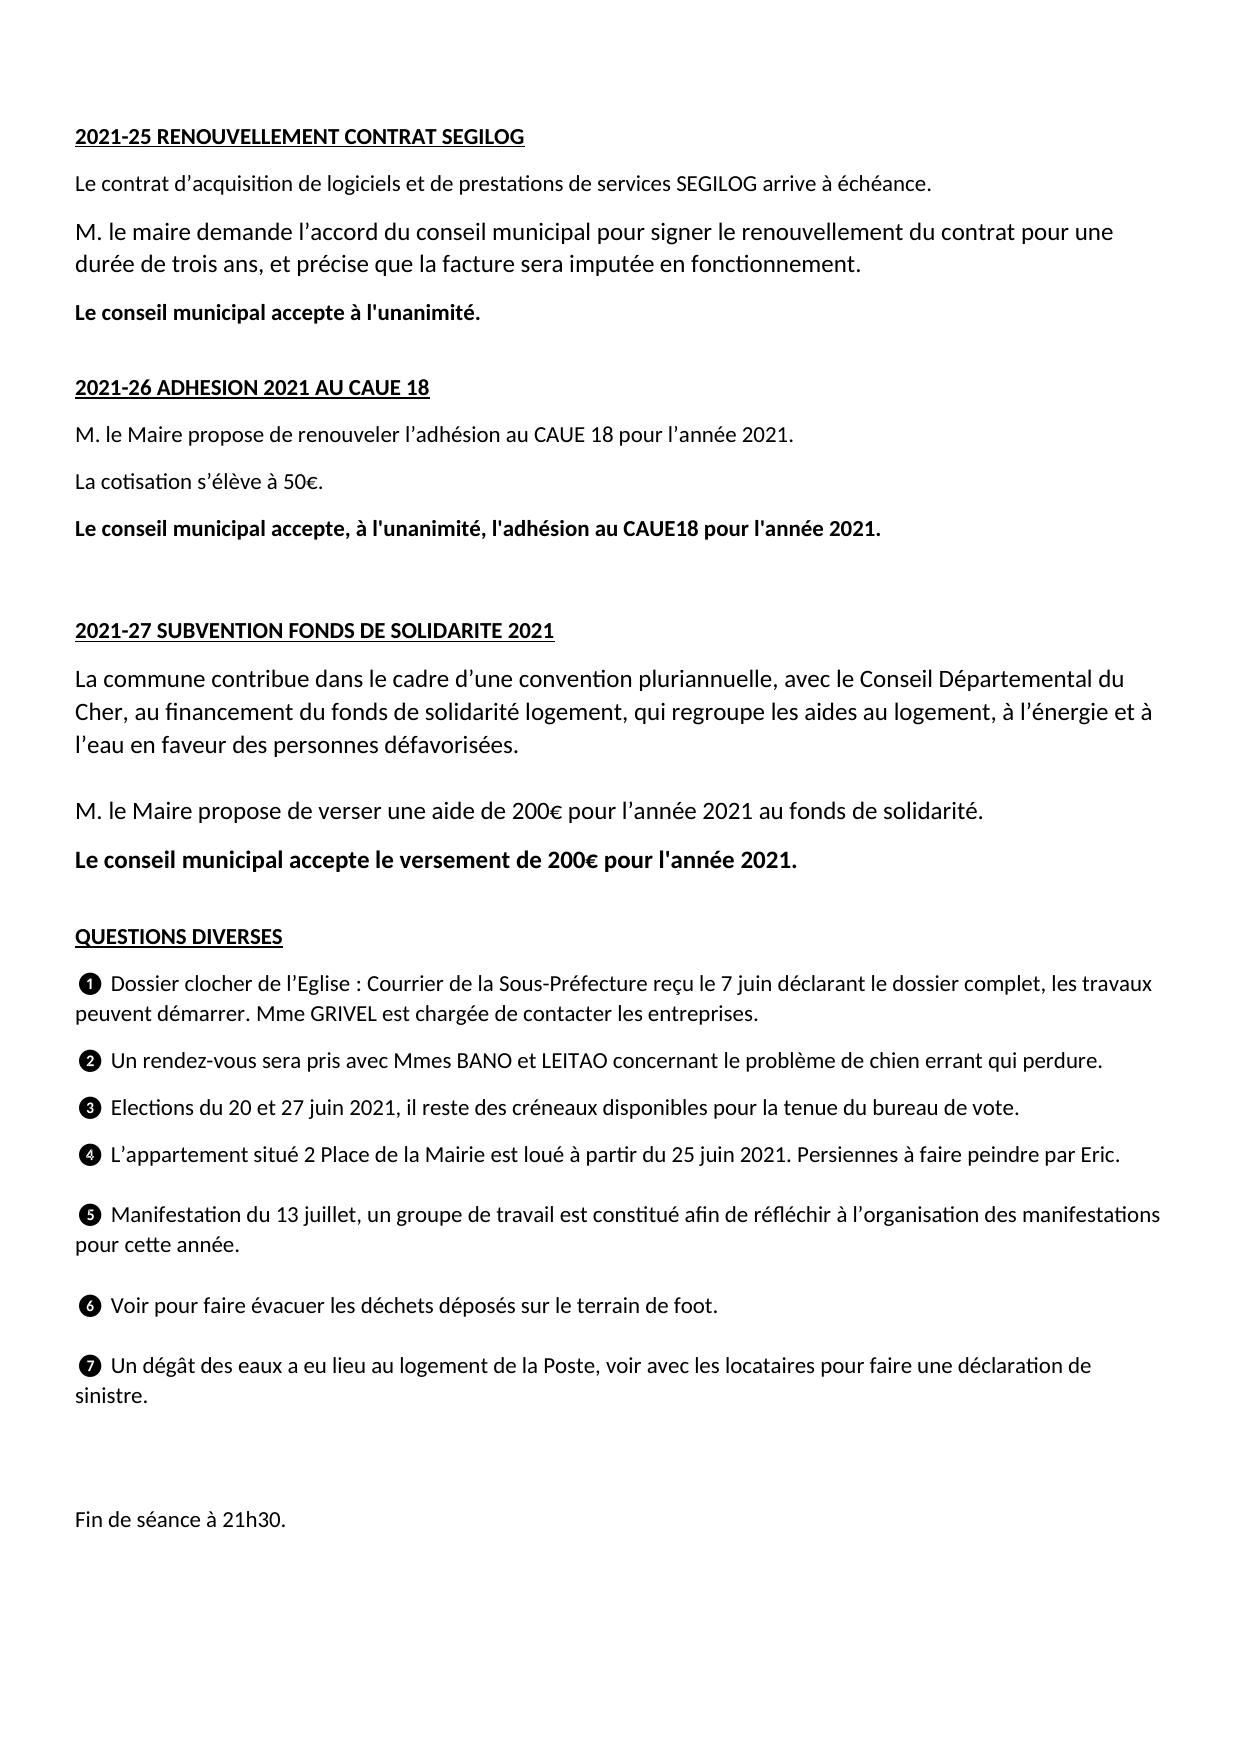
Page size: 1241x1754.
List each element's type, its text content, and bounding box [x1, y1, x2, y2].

text 2021-26 ADHESION 2021 AU CAUE 18 [75, 373, 1165, 401]
text 2021-27 SUBVENTION FONDS DE SOLIDARITE 2021 [75, 617, 1165, 644]
text Le conseil municipal accepte à l'unanimité. [75, 298, 1165, 326]
text La commune contribue dans le cadre d’une convention pluriannuelle, avec le Conseil Départemental du Cher, au financement du fonds de solidarité logement, qui regroupe les aides au logement, à l’énergie et à l’eau en faveur des personnes défavorisées. [75, 663, 1165, 760]
text Le conseil municipal accepte le versement de 200€ pour l'année 2021. [75, 845, 1165, 875]
text QUESTIONS DIVERSES [75, 922, 1165, 950]
text M. le Maire propose de renouveler l’adhésion au CAUE 18 pour l’année 2021. [75, 420, 1165, 448]
text M. le maire demande l’accord du conseil municipal pour signer le renouvellement du contrat pour une durée de trois ans, et précise que la facture sera imputée en fonctionnement. [75, 216, 1165, 279]
text La cotisation s’élève à 50€. [75, 467, 1165, 495]
text ❼ Un dégât des eaux a eu lieu au logement de la Poste, voir avec les locataires pour faire une déclaration de sinistre. [75, 1351, 1165, 1409]
text Le contrat d’acquisition de logiciels et de prestations de services SEGILOG arrive à échéance. [75, 169, 1165, 197]
text ❹ L’appartement situé 2 Place de la Mairie est loué à partir du 25 juin 2021. Persiennes à faire peindre par Eric. [75, 1140, 1165, 1168]
text ❻ Voir pour faire évacuer les déchets déposés sur le terrain de foot. [75, 1291, 1165, 1319]
text 2021-25 RENOUVELLEMENT CONTRAT SEGILOG [75, 122, 1165, 150]
text ❸ Elections du 20 et 27 juin 2021, il reste des créneaux disponibles pour la tenue du bureau de vote. [75, 1093, 1165, 1121]
text ❷ Un rendez-vous sera pris avec Mmes BANO et LEITAO concernant le problème de chien errant qui perdure. [75, 1046, 1165, 1074]
text M. le Maire propose de verser une aide de 200€ pour l’année 2021 au fonds de solidarité. [75, 795, 1165, 826]
text ❺ Manifestation du 13 juillet, un groupe de travail est constitué afin de réfléchir à l’organisation des manifestations pour cette année. [75, 1200, 1165, 1258]
text Fin de séance à 21h30. [75, 1505, 1165, 1533]
text ❶ Dossier clocher de l’Eglise : Courrier de la Sous-Préfecture reçu le 7 juin déclarant le dossier complet, les travaux peuvent démarrer. Mme GRIVEL est chargée de contacter les entreprises. [75, 969, 1165, 1027]
text Le conseil municipal accepte, à l'unanimité, l'adhésion au CAUE18 pour l'année 2021. [75, 514, 1165, 542]
